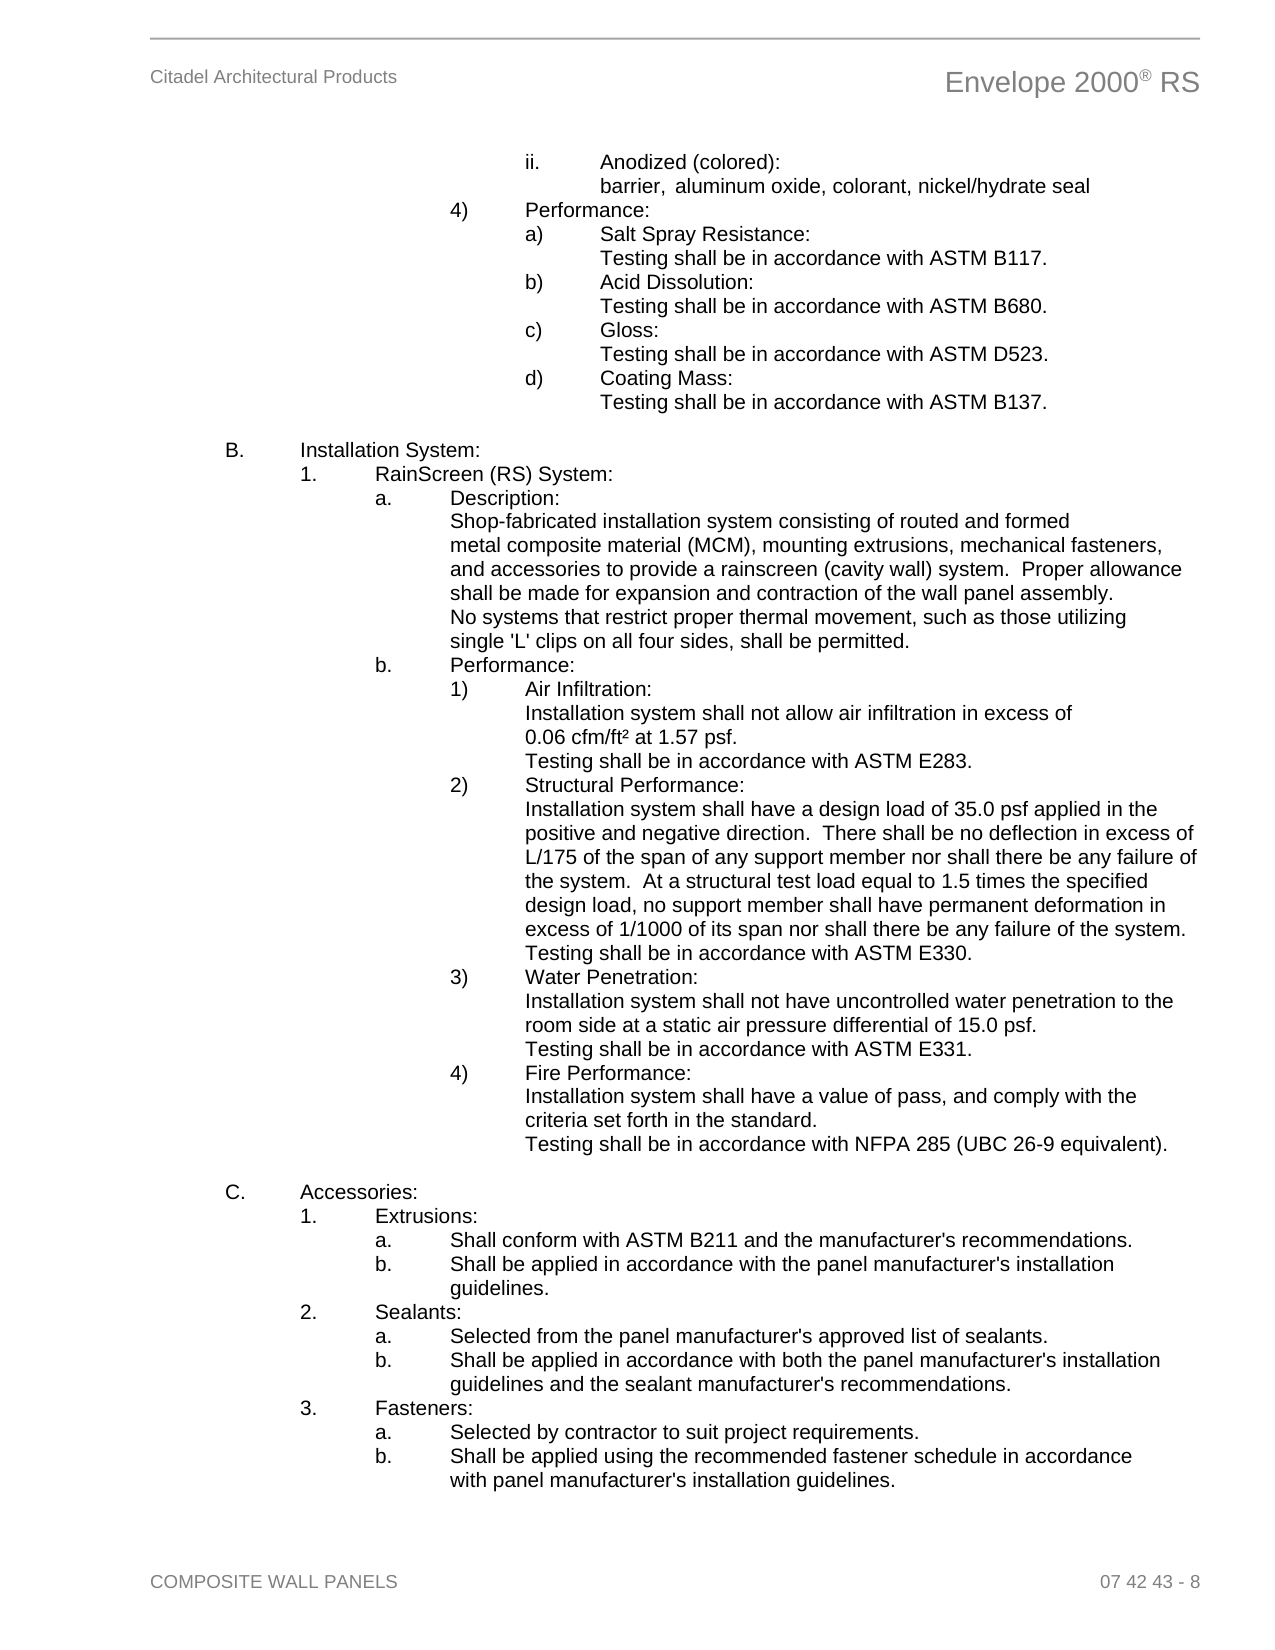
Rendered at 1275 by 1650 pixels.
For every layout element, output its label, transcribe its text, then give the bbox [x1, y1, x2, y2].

text a. Description: [150, 485, 1200, 509]
text Shop-fabricated installation system consisting of routed and formed [150, 509, 1200, 533]
text design load, no support member shall have permanent deformation in [150, 893, 1200, 917]
text excess of 1/1000 of its span nor shall there be any failure of the system. [150, 917, 1200, 941]
text and accessories to provide a rainscreen (cavity wall) system. Proper allowance [150, 557, 1200, 581]
text b. Shall be applied using the recommended fastener schedule in accordance [150, 1444, 1200, 1468]
text b. Performance: [150, 653, 1200, 677]
text 3) Water Penetration: [150, 964, 1200, 988]
text C. Accessories: [150, 1180, 1200, 1204]
text room side at a static air pressure differential of 15.0 psf. [150, 1012, 1200, 1036]
text Testing shall be in accordance with ASTM B680. [150, 294, 1200, 318]
text 1) Air Infiltration: [150, 677, 1200, 701]
text b. Shall be applied in accordance with the panel manufacturer's installation [150, 1252, 1200, 1276]
text c) Gloss: [150, 318, 1200, 342]
text 0.06 cfm/ft² at 1.57 psf. [150, 725, 1200, 749]
text b. Shall be applied in accordance with both the panel manufacturer's installation [150, 1348, 1200, 1372]
text Installation system shall have a design load of 35.0 psf applied in the [150, 797, 1200, 821]
text Testing shall be in accordance with ASTM E330. [150, 941, 1200, 964]
text a. Selected from the panel manufacturer's approved list of sealants. [150, 1324, 1200, 1348]
text guidelines and the sealant manufacturer's recommendations. [150, 1372, 1200, 1396]
text Installation system shall not allow air infiltration in excess of [150, 701, 1200, 725]
text with panel manufacturer's installation guidelines. [150, 1468, 1200, 1492]
text single 'L' clips on all four sides, shall be permitted. [150, 629, 1200, 653]
text Installation system shall have a value of pass, and comply with the [150, 1084, 1200, 1108]
text 4) Fire Performance: [150, 1060, 1200, 1084]
text Testing shall be in accordance with ASTM D523. [150, 342, 1200, 366]
text 2) Structural Performance: [150, 773, 1200, 797]
text Testing shall be in accordance with ASTM E283. [150, 749, 1200, 773]
text a. Selected by contractor to suit project requirements. [150, 1420, 1200, 1444]
text barrier, aluminum oxide, colorant, nickel/hydrate seal [150, 174, 1200, 198]
text B. Installation System: [150, 437, 1200, 461]
text guidelines. [150, 1276, 1200, 1300]
text Testing shall be in accordance with NFPA 285 (UBC 26-9 equivalent). [150, 1132, 1200, 1156]
text 4) Performance: [150, 198, 1200, 222]
text criteria set forth in the standard. [150, 1108, 1200, 1132]
text a) Salt Spray Resistance: [150, 222, 1200, 246]
text a. Shall conform with ASTM B211 and the manufacturer's recommendations. [150, 1228, 1200, 1252]
text the system. At a structural test load equal to 1.5 times the specified [150, 869, 1200, 893]
text L/175 of the span of any support member nor shall there be any failure of [150, 845, 1200, 869]
text metal composite material (MCM), mounting extrusions, mechanical fasteners, [150, 533, 1200, 557]
text No systems that restrict proper thermal movement, such as those utilizing [150, 605, 1200, 629]
text 2. Sealants: [150, 1300, 1200, 1324]
text shall be made for expansion and contraction of the wall panel assembly. [150, 581, 1200, 605]
text Installation system shall not have uncontrolled water penetration to the [150, 988, 1200, 1012]
text 1. RainScreen (RS) System: [150, 461, 1200, 485]
text Testing shall be in accordance with ASTM B137. [150, 389, 1200, 413]
text 1. Extrusions: [150, 1204, 1200, 1228]
text positive and negative direction. There shall be no deflection in excess of [150, 821, 1200, 845]
text 3. Fasteners: [150, 1396, 1200, 1420]
text Testing shall be in accordance with ASTM B117. [150, 246, 1200, 270]
text d) Coating Mass: [150, 366, 1200, 389]
text Testing shall be in accordance with ASTM E331. [150, 1036, 1200, 1060]
text b) Acid Dissolution: [150, 270, 1200, 294]
text ii. Anodized (colored): [150, 150, 1200, 174]
